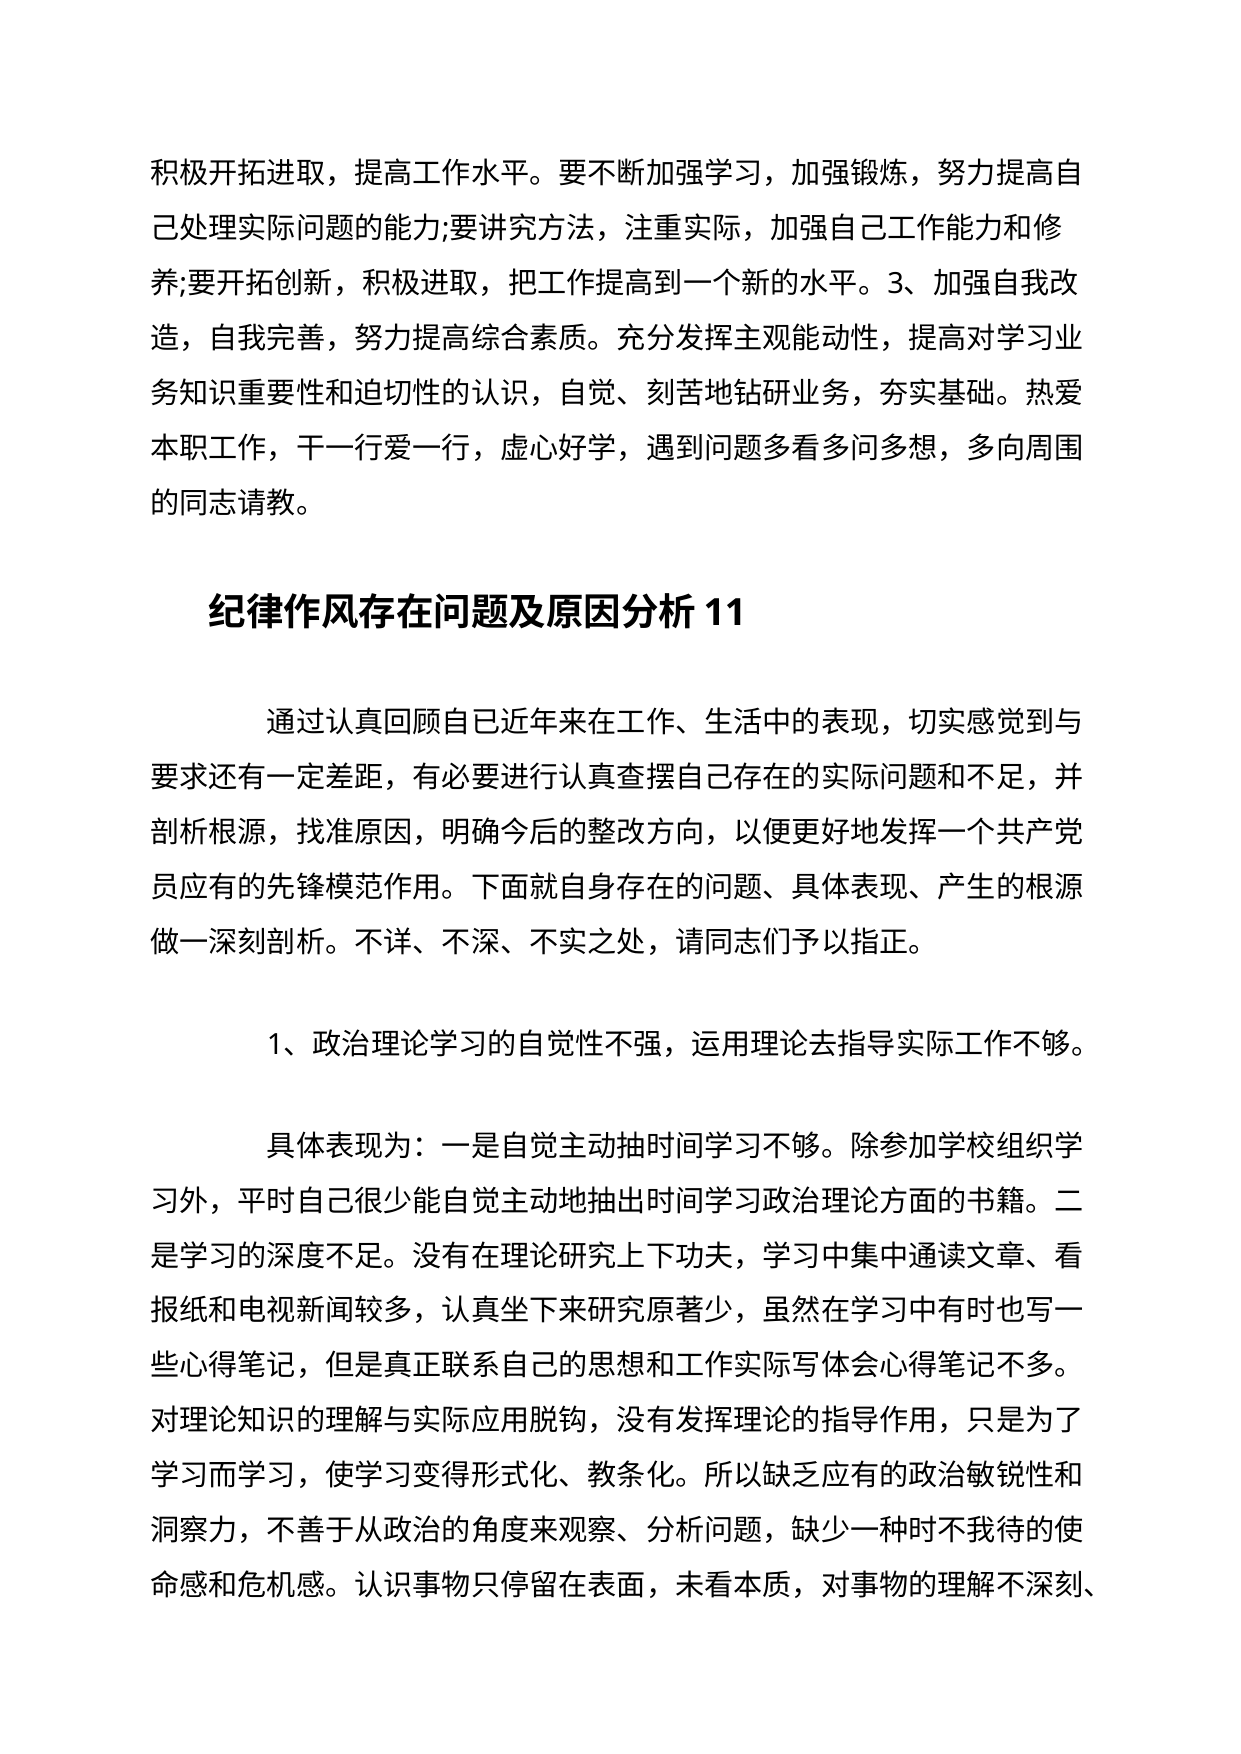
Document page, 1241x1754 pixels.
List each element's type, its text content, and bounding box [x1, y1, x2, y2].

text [150, 150, 1090, 522]
text 1、政治理论学习的自觉性不强，运用理论去指导实际工作不够。 [150, 1020, 1090, 1063]
text 纪律作风存在问题及原因分析11 [150, 581, 1090, 636]
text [150, 1122, 1090, 1604]
text 通过认真回顾自已近年来在工作、生活中的表现，切实感觉到与要求还有一定差距，有必要进行认真查摆自己存在的实际问题和不足，并剖析根源，找准原因，明确今后的整改方向，以便更好地发挥一个共产党员应有的先锋模范作用。下面就自身存在的问题、具体表现、产生的根源做一深刻剖析。不详、不深、不实之处，请同志们予以指正。 [150, 699, 1090, 961]
